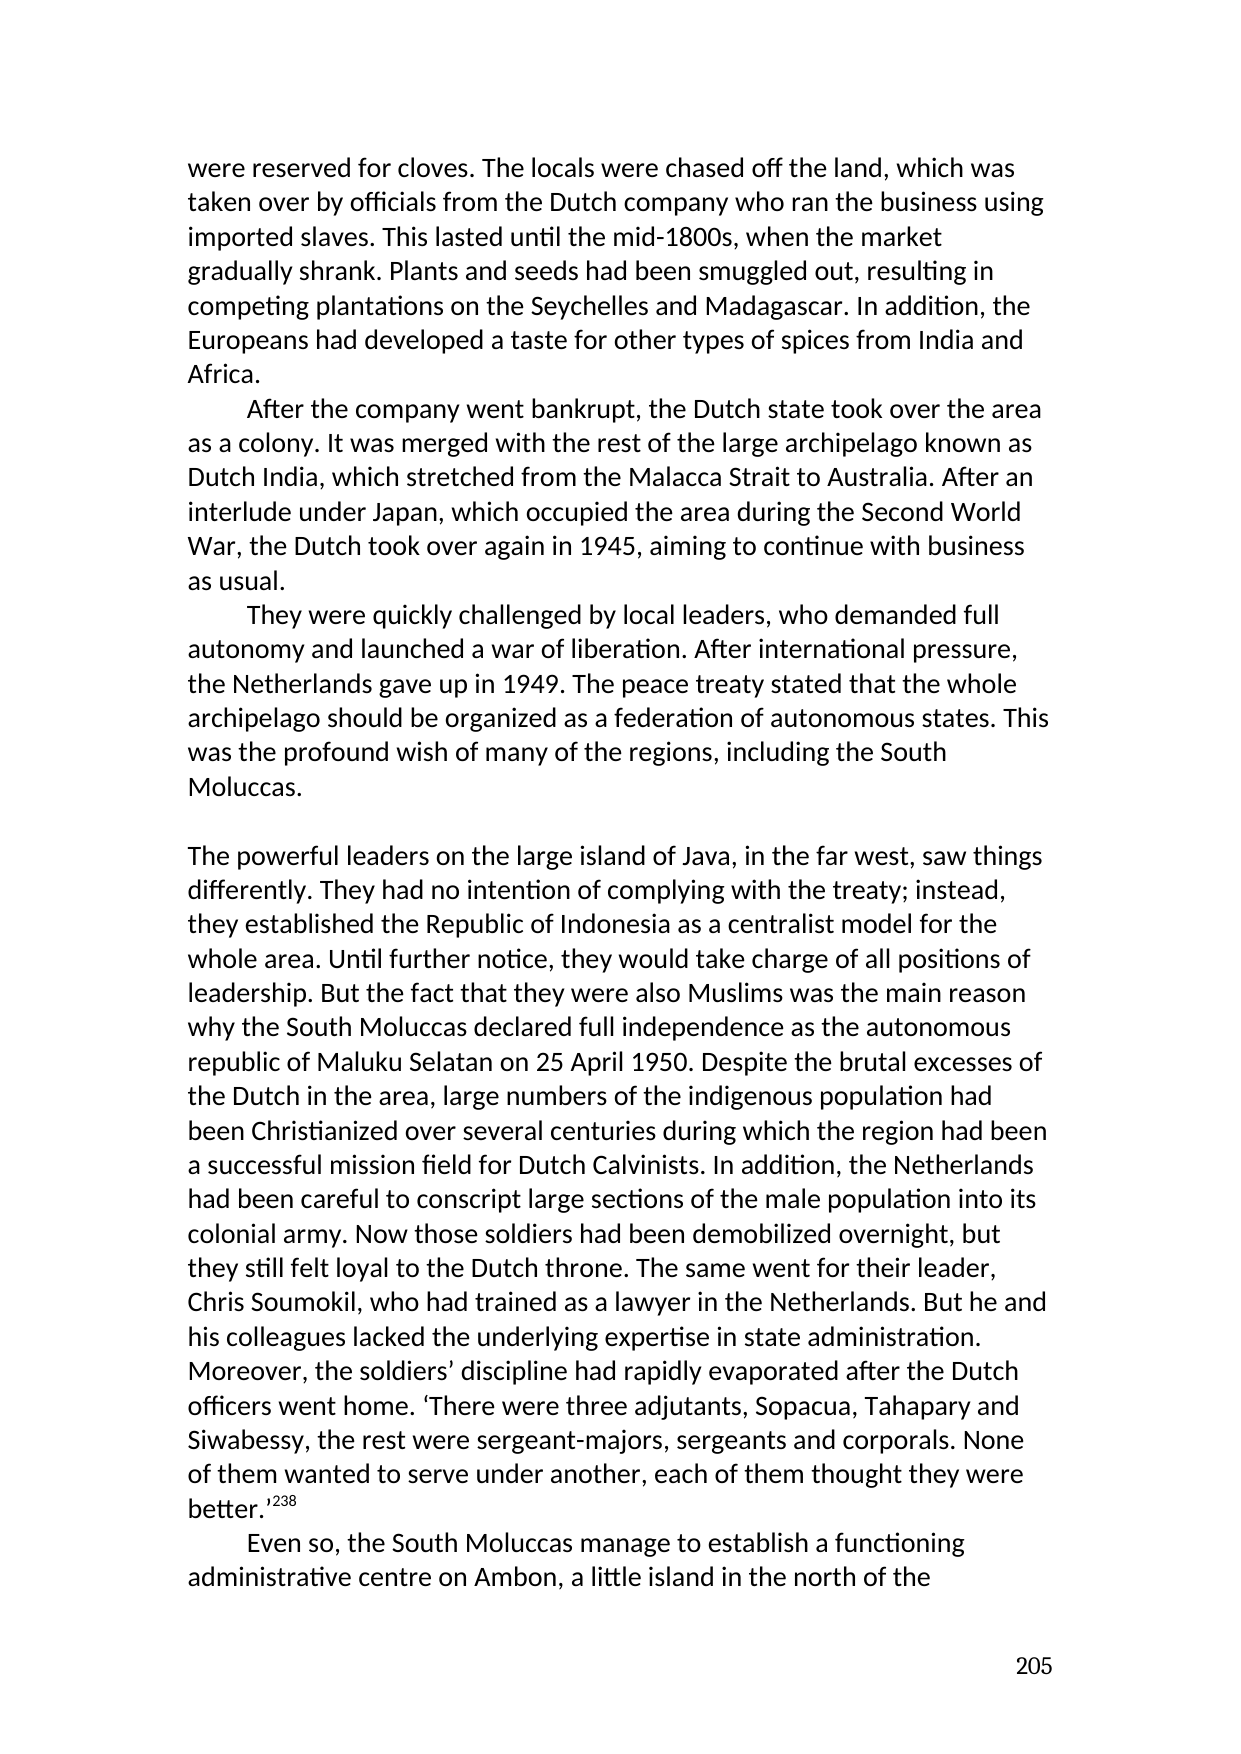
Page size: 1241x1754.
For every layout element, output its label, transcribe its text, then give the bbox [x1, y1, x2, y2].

text They were quickly challenged by local leaders, who demanded full autonomy and launched a war of liberation. After international pressure, the Netherlands gave up in 1949. The peace treaty stated that the whole archipelago should be organized as a federation of autonomous states. This was the profound wish of many of the regions, including the South Moluccas. [187, 597, 1053, 803]
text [187, 150, 1053, 391]
text The powerful leaders on the large island of Java, in the far west, saw things differently. They had no intention of complying with the treaty; instead, they established the Republic of Indonesia as a centralist model for the whole area. Until further notice, they would take charge of all positions of leadership. But the fact that they were also Muslims was the main reason why the South Moluccas declared full independence as the autonomous republic of Maluku Selatan on 25 April 1950. Despite the brutal excesses of the Dutch in the area, large numbers of the indigenous population had been Christianized over several centuries during which the region had been a successful mission field for Dutch Calvinists. In addition, the Netherlands had been careful to conscript large sections of the male population into its colonial army. Now those soldiers had been demobilized overnight, but they still felt loyal to the Dutch throne. The same went for their leader, Chris Soumokil, who had trained as a lawyer in the Netherlands. But he and his colleagues lacked the underlying expertise in state administration. Moreover, the soldiers’ discipline had rapidly evaporated after the Dutch officers went home. ‘There were three adjutants, Sopacua, Tahapary and Siwabessy, the rest were sergeant-majors, sergeants and corporals. None of them wanted to serve under another, each of them thought they were better.’ [187, 837, 1053, 1525]
text After the company went bankrupt, the Dutch state took over the area as a colony. It was merged with the rest of the large archipelago known as Dutch India, which stretched from the Malacca Strait to Australia. After an interlude under Japan, which occupied the area during the Second World War, the Dutch took over again in 1945, aiming to continue with business as usual. [187, 391, 1053, 597]
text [187, 1525, 1053, 1594]
